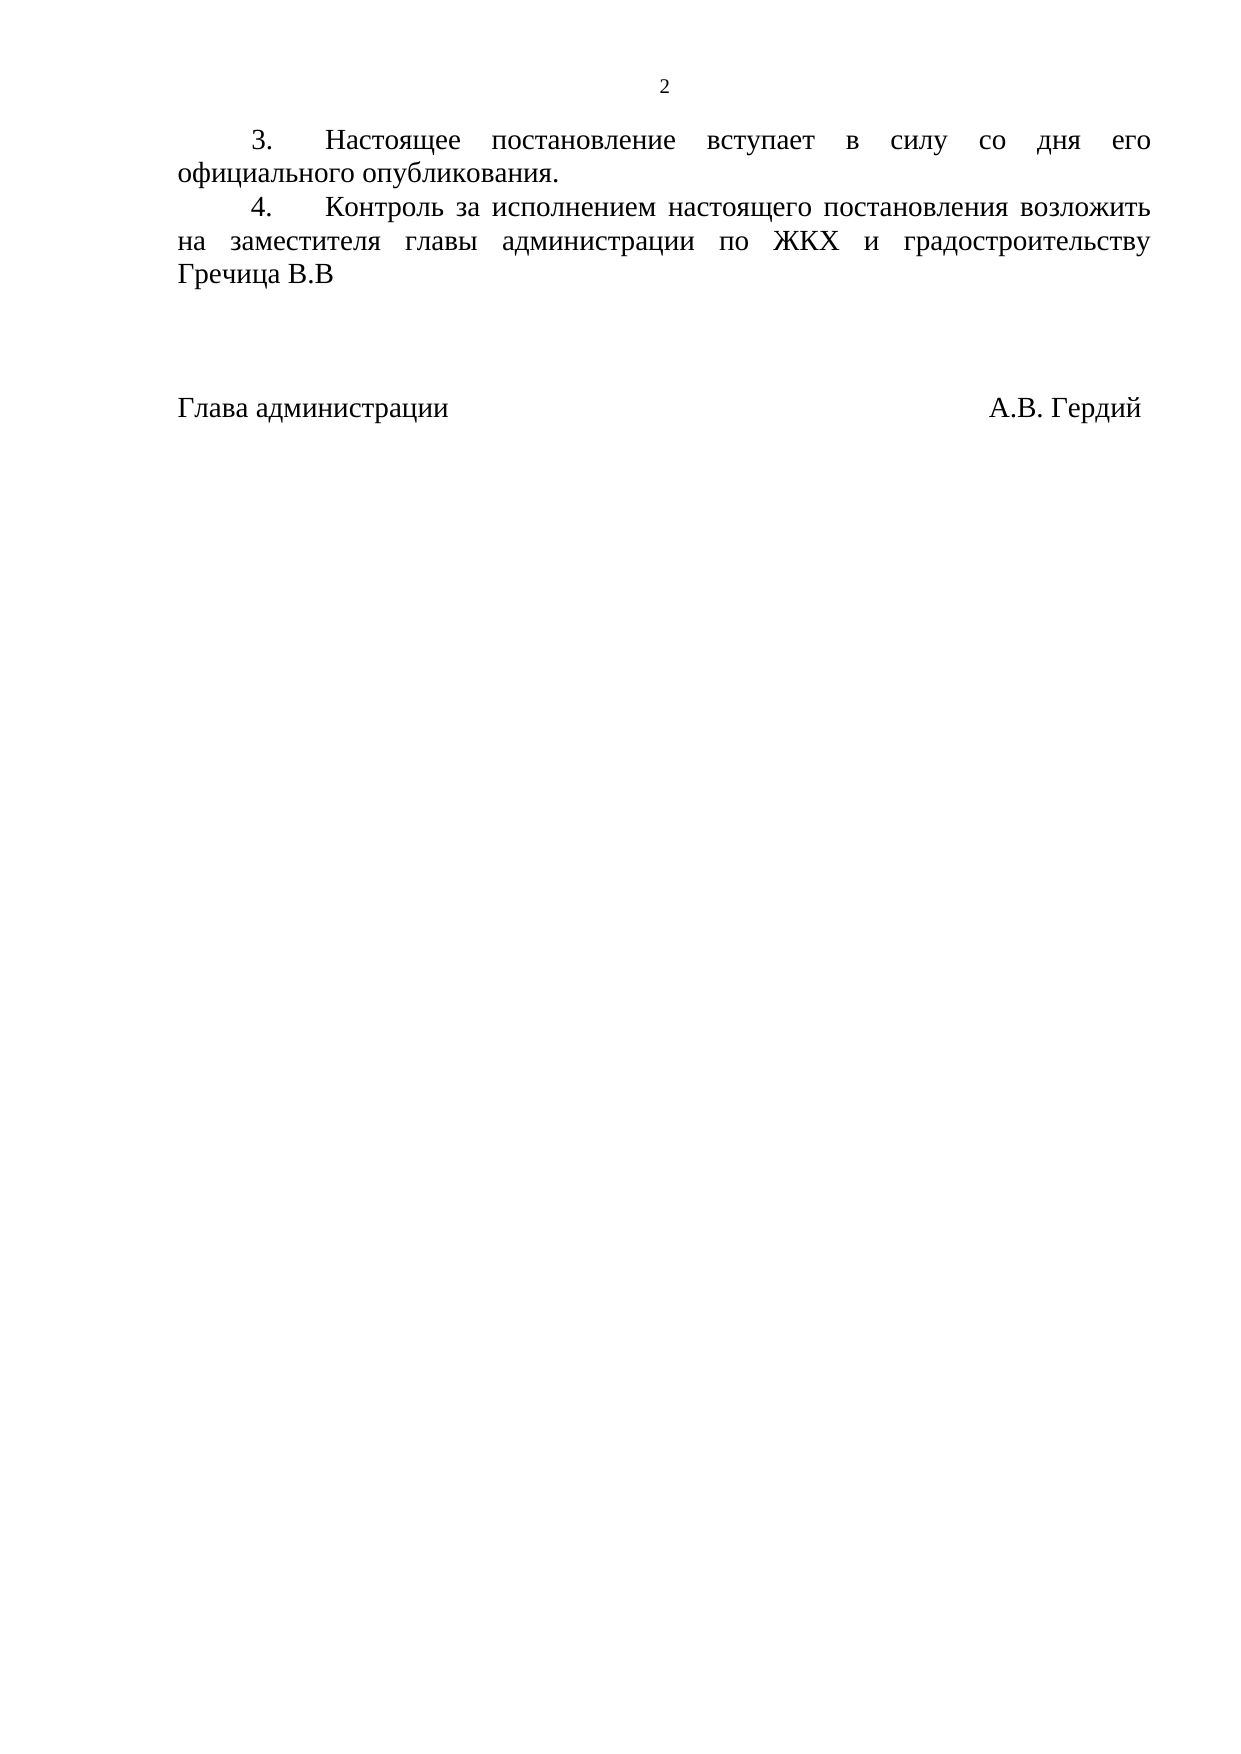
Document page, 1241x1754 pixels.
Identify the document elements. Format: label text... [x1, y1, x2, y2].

list Настоящее постановление вступает в силу со дня его официального опубликования. [177, 122, 1152, 189]
list Контроль за исполнением настоящего постановления возложить на заместителя главы администрации по ЖКХ и градостроительству Гречица В.В [177, 189, 1152, 290]
text Глава администрации А.В. Гердий [177, 390, 1152, 424]
